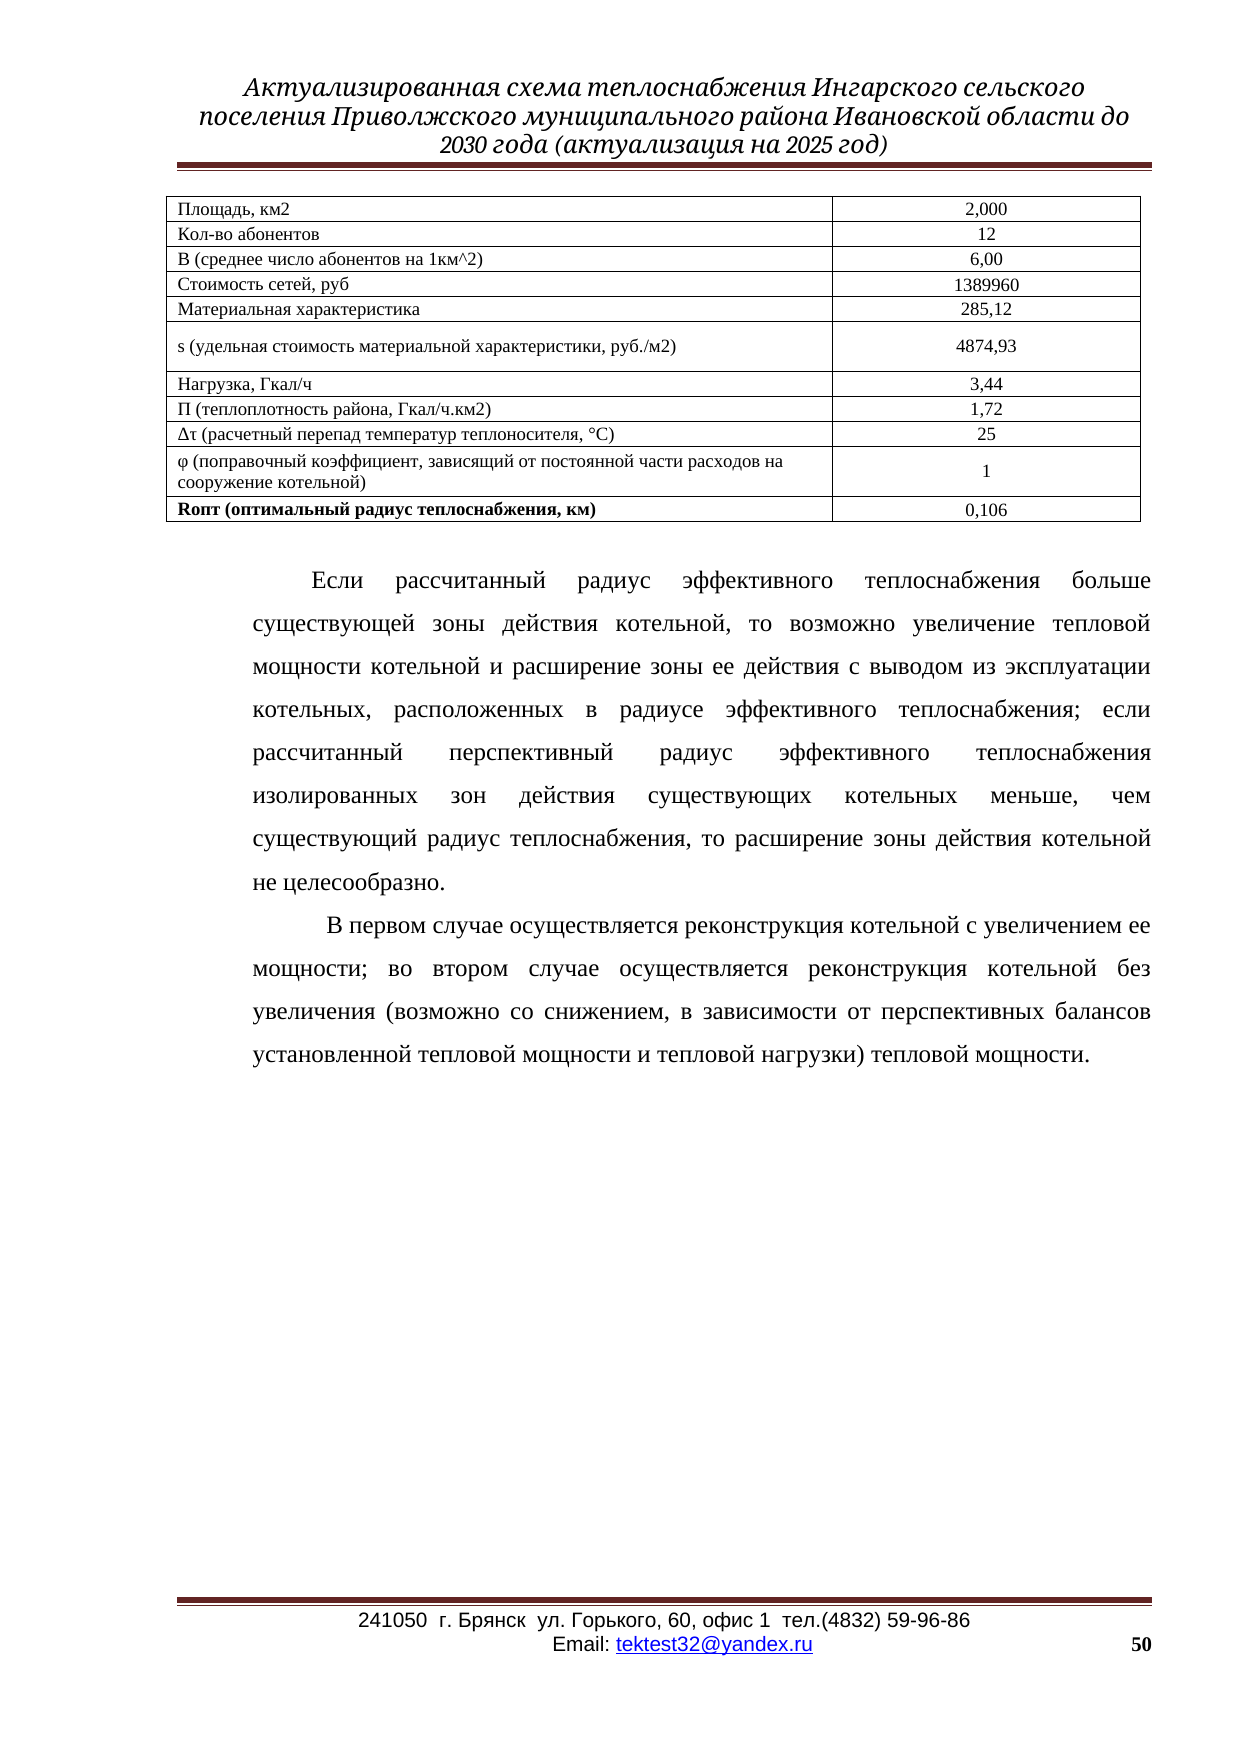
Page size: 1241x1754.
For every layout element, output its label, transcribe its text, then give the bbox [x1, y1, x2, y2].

table_cell 1389960 [833, 272, 1140, 296]
table_cell 0,106 [833, 497, 1140, 521]
text В первом случае осуществляется реконструкция котельной с увеличением ее мощности; во втором случае осуществляется реконструкция котельной без увеличения (возможно со снижением, в зависимости от перспективных балансов установленной тепловой мощности и тепловой нагрузки) тепловой мощности. [252, 910, 1152, 1068]
table_cell Кол-во абонентов [167, 222, 832, 246]
table_cell Стоимость сетей, руб [167, 272, 832, 296]
table_cell Rопт (оптимальный радиус теплоснабжения, км) [167, 497, 832, 521]
table_cell 12 [833, 222, 1140, 246]
table_cell φ (поправочный коэффициент, зависящий от постоянной части расходов на сооружение котельной) [167, 447, 832, 496]
table_cell s (удельная стоимость материальной характеристики, руб./м2) [167, 322, 832, 371]
table_cell 2,000 [833, 197, 1140, 221]
table_cell Площадь, км2 [167, 197, 832, 221]
table_cell 4874,93 [833, 322, 1140, 371]
table_cell Δτ (расчетный перепад температур теплоносителя, °C) [167, 422, 832, 446]
text Если рассчитанный радиус эффективного теплоснабжения больше существующей зоны действия котельной, то возможно увеличение тепловой мощности котельной и расширение зоны ее действия с выводом из эксплуатации котельных, расположенных в радиусе эффективного теплоснабжения; если рассчитанный перспективный радиус эффективного теплоснабжения изолированных зон действия существующих котельных меньше, чем существующий радиус теплоснабжения, то расширение зоны действия котельной не целесообразно. [252, 565, 1152, 895]
table_cell 1 [833, 447, 1140, 496]
table_cell 1,72 [833, 397, 1140, 421]
table_cell 6,00 [833, 247, 1140, 271]
table_cell B (среднее число абонентов на 1км^2) [167, 247, 832, 271]
table_cell 3,44 [833, 372, 1140, 396]
table_cell П (теплоплотность района, Гкал/ч.км2) [167, 397, 832, 421]
table_cell Материальная характеристика [167, 297, 832, 321]
table_cell 285,12 [833, 297, 1140, 321]
table_cell 25 [833, 422, 1140, 446]
table_cell Нагрузка, Гкал/ч [167, 372, 832, 396]
